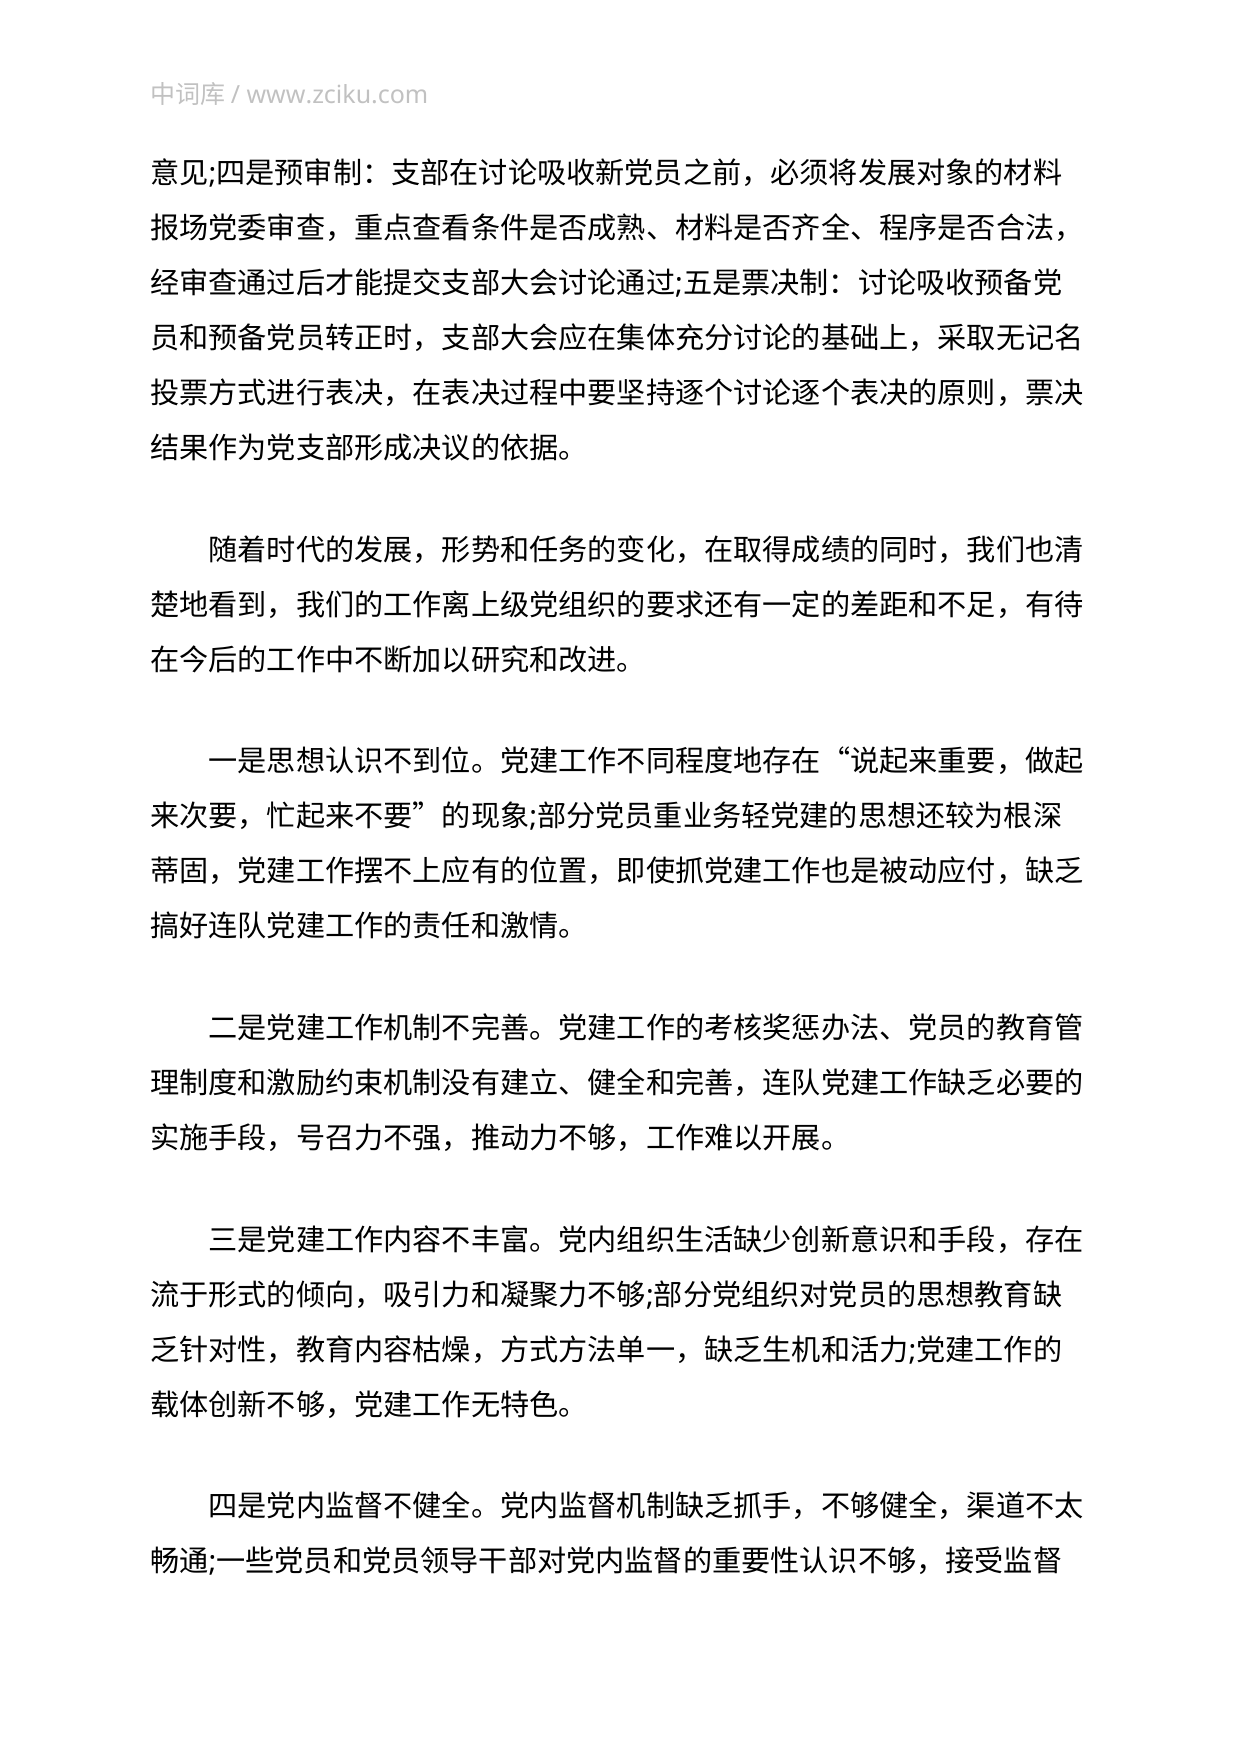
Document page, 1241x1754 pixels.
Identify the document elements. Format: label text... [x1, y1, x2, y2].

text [150, 1483, 1090, 1580]
text 随着时代的发展，形势和任务的变化，在取得成绩的同时，我们也清楚地看到，我们的工作离上级党组织的要求还有一定的差距和不足，有待在今后的工作中不断加以研究和改进。 [150, 526, 1090, 678]
text 二是党建工作机制不完善。党建工作的考核奖惩办法、党员的教育管理制度和激励约束机制没有建立、健全和完善，连队党建工作缺乏必要的实施手段，号召力不强，推动力不够，工作难以开展。 [150, 1004, 1090, 1157]
text 一是思想认识不到位。党建工作不同程度地存在“说起来重要，做起来次要，忙起来不要”的现象;部分党员重业务轻党建的思想还较为根深蒂固，党建工作摆不上应有的位置，即使抓党建工作也是被动应付，缺乏搞好连队党建工作的责任和激情。 [150, 738, 1090, 945]
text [150, 150, 1090, 467]
text 三是党建工作内容不丰富。党内组织生活缺少创新意识和手段，存在流于形式的倾向，吸引力和凝聚力不够;部分党组织对党员的思想教育缺乏针对性，教育内容枯燥，方式方法单一，缺乏生机和活力;党建工作的载体创新不够，党建工作无特色。 [150, 1216, 1090, 1423]
